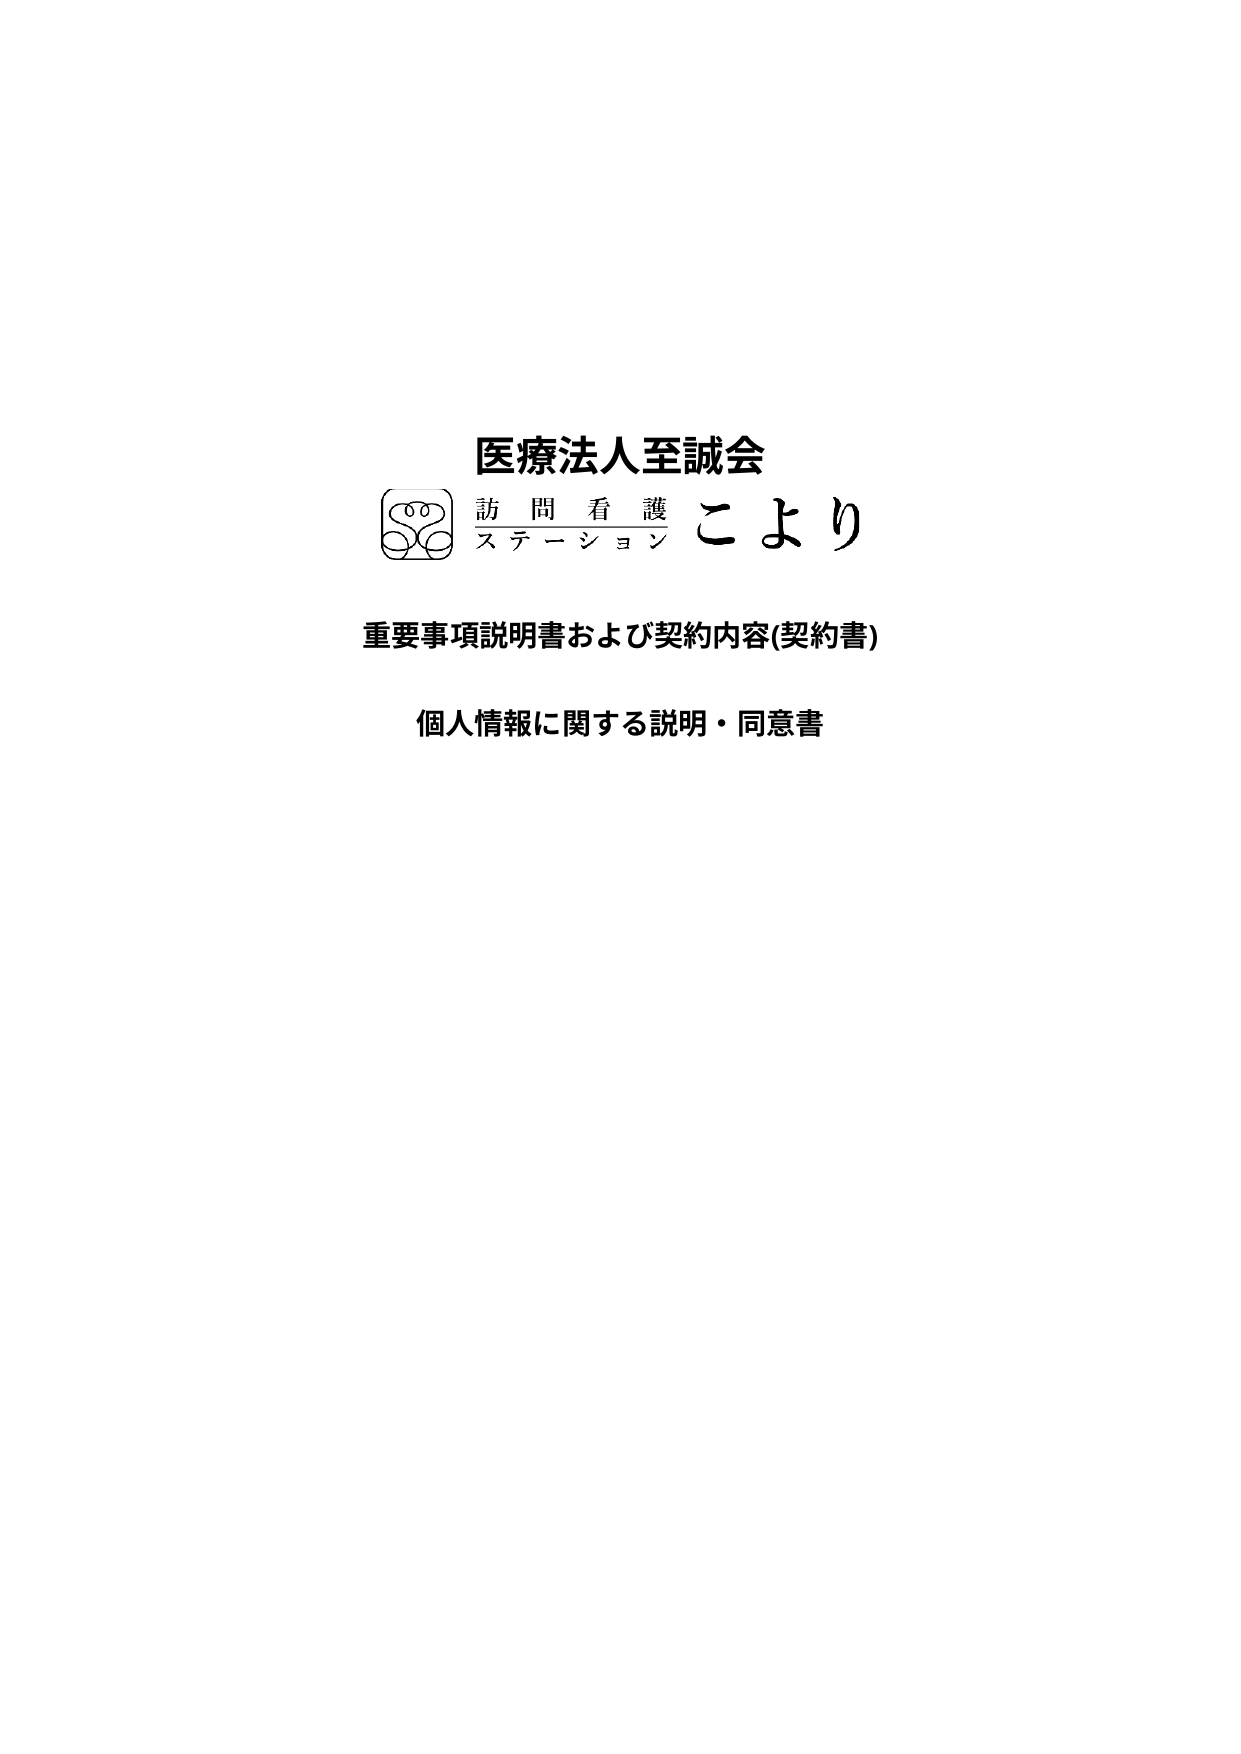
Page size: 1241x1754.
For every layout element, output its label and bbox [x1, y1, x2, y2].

picture [381, 489, 860, 560]
